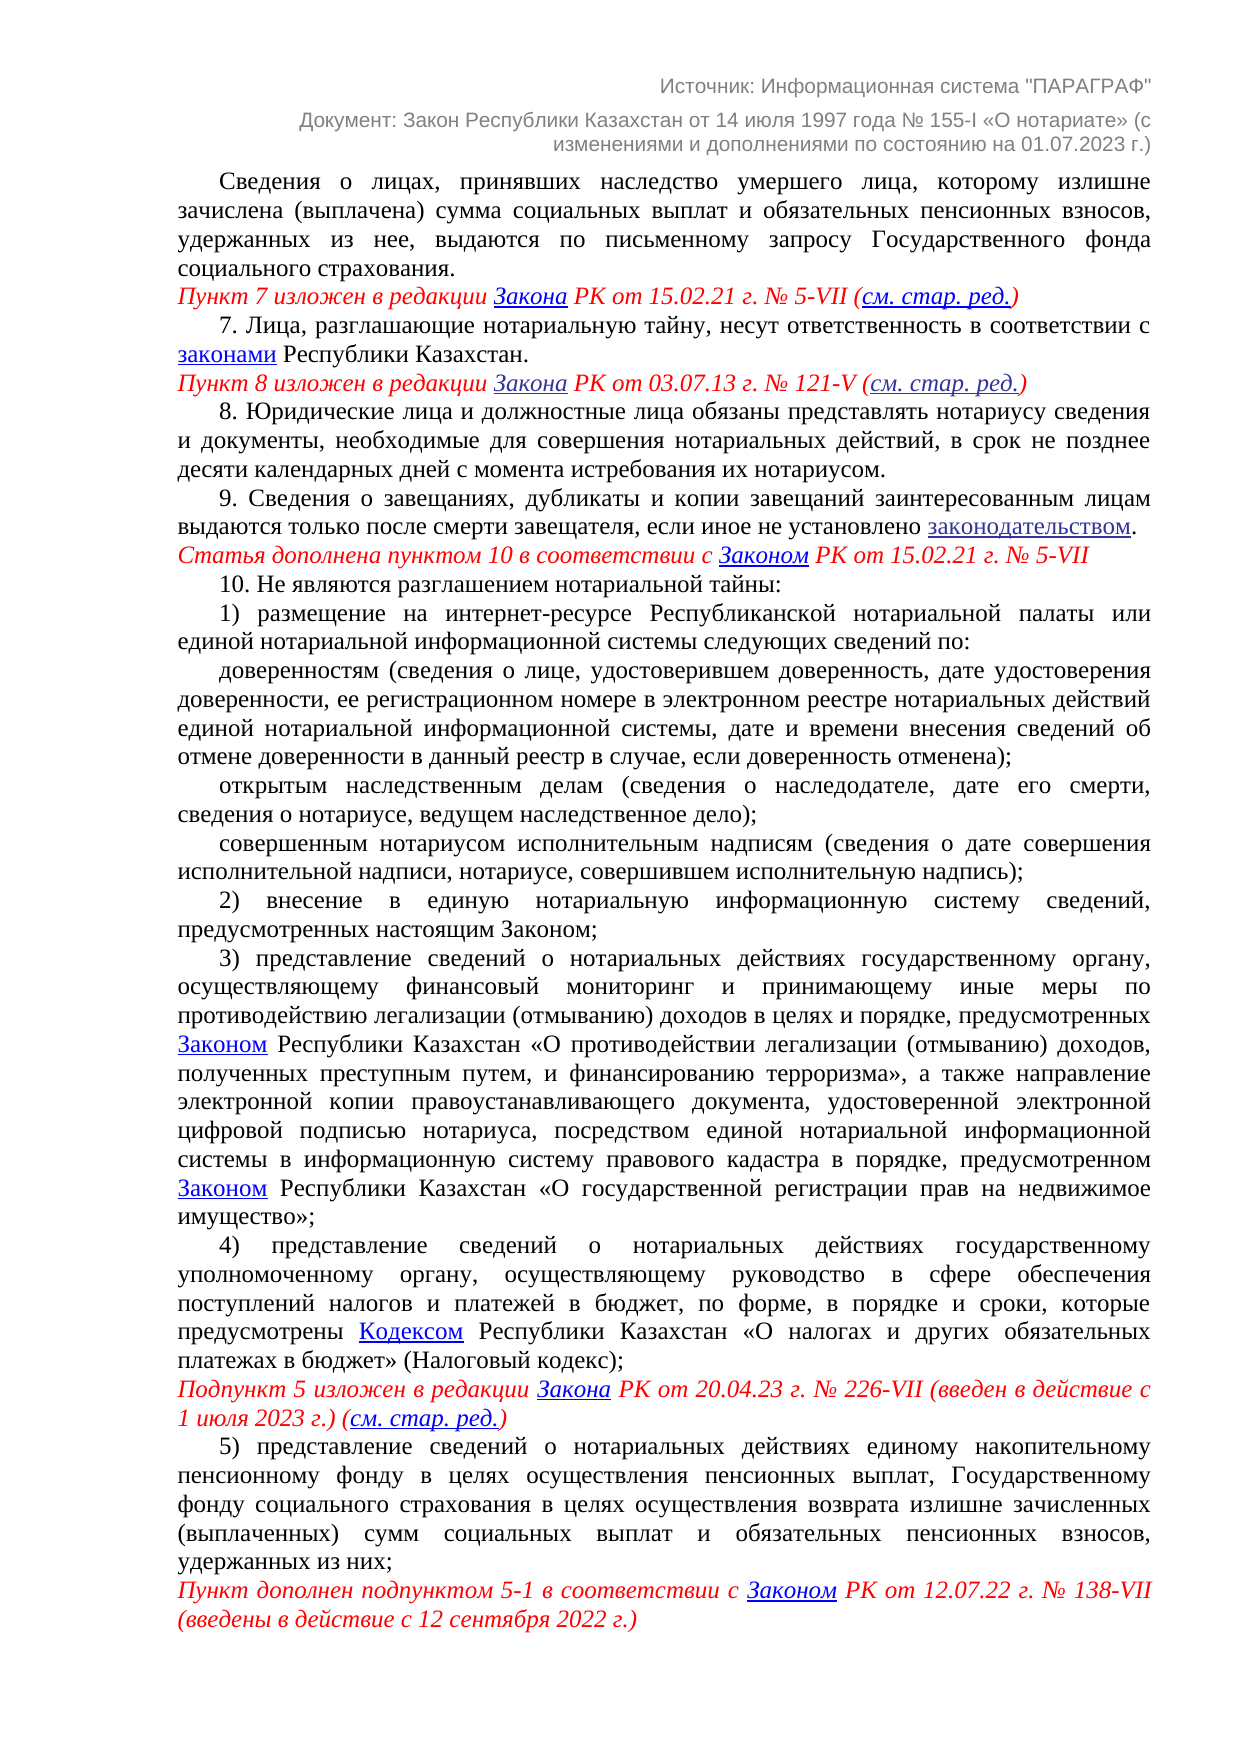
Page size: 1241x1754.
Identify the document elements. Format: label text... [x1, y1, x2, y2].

text Сведения о лицах, принявших наследство умершего лица, которому излишне зачислена (выплачена) сумма социальных выплат и обязательных пенсионных взносов, удержанных из нее, выдаются по письменному запросу Государственного фонда социального страхования. [177, 166, 1152, 281]
text 3) представление сведений о нотариальных действиях государственному органу, осуществляющему финансовый мониторинг и принимающему иные меры по противодействию легализации (отмыванию) доходов в целях и порядке, предусмотренных Законом Республики Казахстан «О противодействии легализации (отмыванию) доходов, полученных преступным путем, и финансированию терроризма», а также направление электронной копии правоустанавливающего документа, удостоверенной электронной цифровой подписью нотариуса, посредством единой нотариальной информационной системы в информационную систему правового кадастра в порядке, предусмотренном Законом Республики Казахстан «О государственной регистрации прав на недвижимое имущество»; [177, 943, 1152, 1230]
text Пункт 7 изложен в редакции Закона РК от 15.02.21 г. № 5-VIІ (см. стар. ред.) [177, 281, 1152, 310]
text доверенностям (сведения о лице, удостоверившем доверенность, дате удостоверения доверенности, ее регистрационном номере в электронном реестре нотариальных действий единой нотариальной информационной системы, дате и времени внесения сведений об отмене доверенности в данный реестр в случае, если доверенность отменена); [177, 655, 1152, 770]
text Пункт дополнен подпунктом 5-1 в соответствии с Законом РК от 12.07.22 г. № 138-VII (введены в действие с 12 сентября 2022 г.) [177, 1575, 1152, 1633]
text 1) размещение на интернет-ресурсе Республиканской нотариальной палаты или единой нотариальной информационной системы следующих сведений по: [177, 598, 1152, 655]
text совершенным нотариусом исполнительным надписям (сведения о дате совершения исполнительной надписи, нотариусе, совершившем исполнительную надпись); [177, 828, 1152, 885]
text Статья дополнена пунктом 10 в соответствии с Законом РК от 15.02.21 г. № 5-VIІ [177, 540, 1152, 569]
text 8. Юридические лица и должностные лица обязаны представлять нотариусу сведения и документы, необходимые для совершения нотариальных действий, в срок не позднее десяти календарных дней с момента истребования их нотариусом. [177, 396, 1152, 483]
text 2) внесение в единую нотариальную информационную систему сведений, предусмотренных настоящим Законом; [177, 885, 1152, 943]
text Подпункт 5 изложен в редакции Закона РК от 20.04.23 г. № 226-VII (введен в действие с 1 июля 2023 г.) (см. стар. ред.) [177, 1374, 1152, 1431]
text 7. Лица, разглашающие нотариальную тайну, несут ответственность в соответствии с законами Республики Казахстан. [177, 310, 1152, 368]
text 10. Не являются разглашением нотариальной тайны: [177, 569, 1152, 598]
text открытым наследственным делам (сведения о наследодателе, дате его смерти, сведения о нотариусе, ведущем наследственное дело); [177, 770, 1152, 828]
text 5) представление сведений о нотариальных действиях единому накопительному пенсионному фонду в целях осуществления пенсионных выплат, Государственному фонду социального страхования в целях осуществления возврата излишне зачисленных (выплаченных) сумм социальных выплат и обязательных пенсионных взносов, удержанных из них; [177, 1431, 1152, 1575]
text 9. Сведения о завещаниях, дубликаты и копии завещаний заинтересованным лицам выдаются только после смерти завещателя, если иное не установлено законодательством. [177, 483, 1152, 540]
text Пункт 8 изложен в редакции Закона РК от 03.07.13 г. № 121-V (см. стар. ред.) [177, 368, 1152, 396]
text 4) представление сведений о нотариальных действиях государственному уполномоченному органу, осуществляющему руководство в сфере обеспечения поступлений налогов и платежей в бюджет, по форме, в порядке и сроки, которые предусмотрены Кодексом Республики Казахстан «О налогах и других обязательных платежах в бюджет» (Налоговый кодекс); [177, 1230, 1152, 1374]
